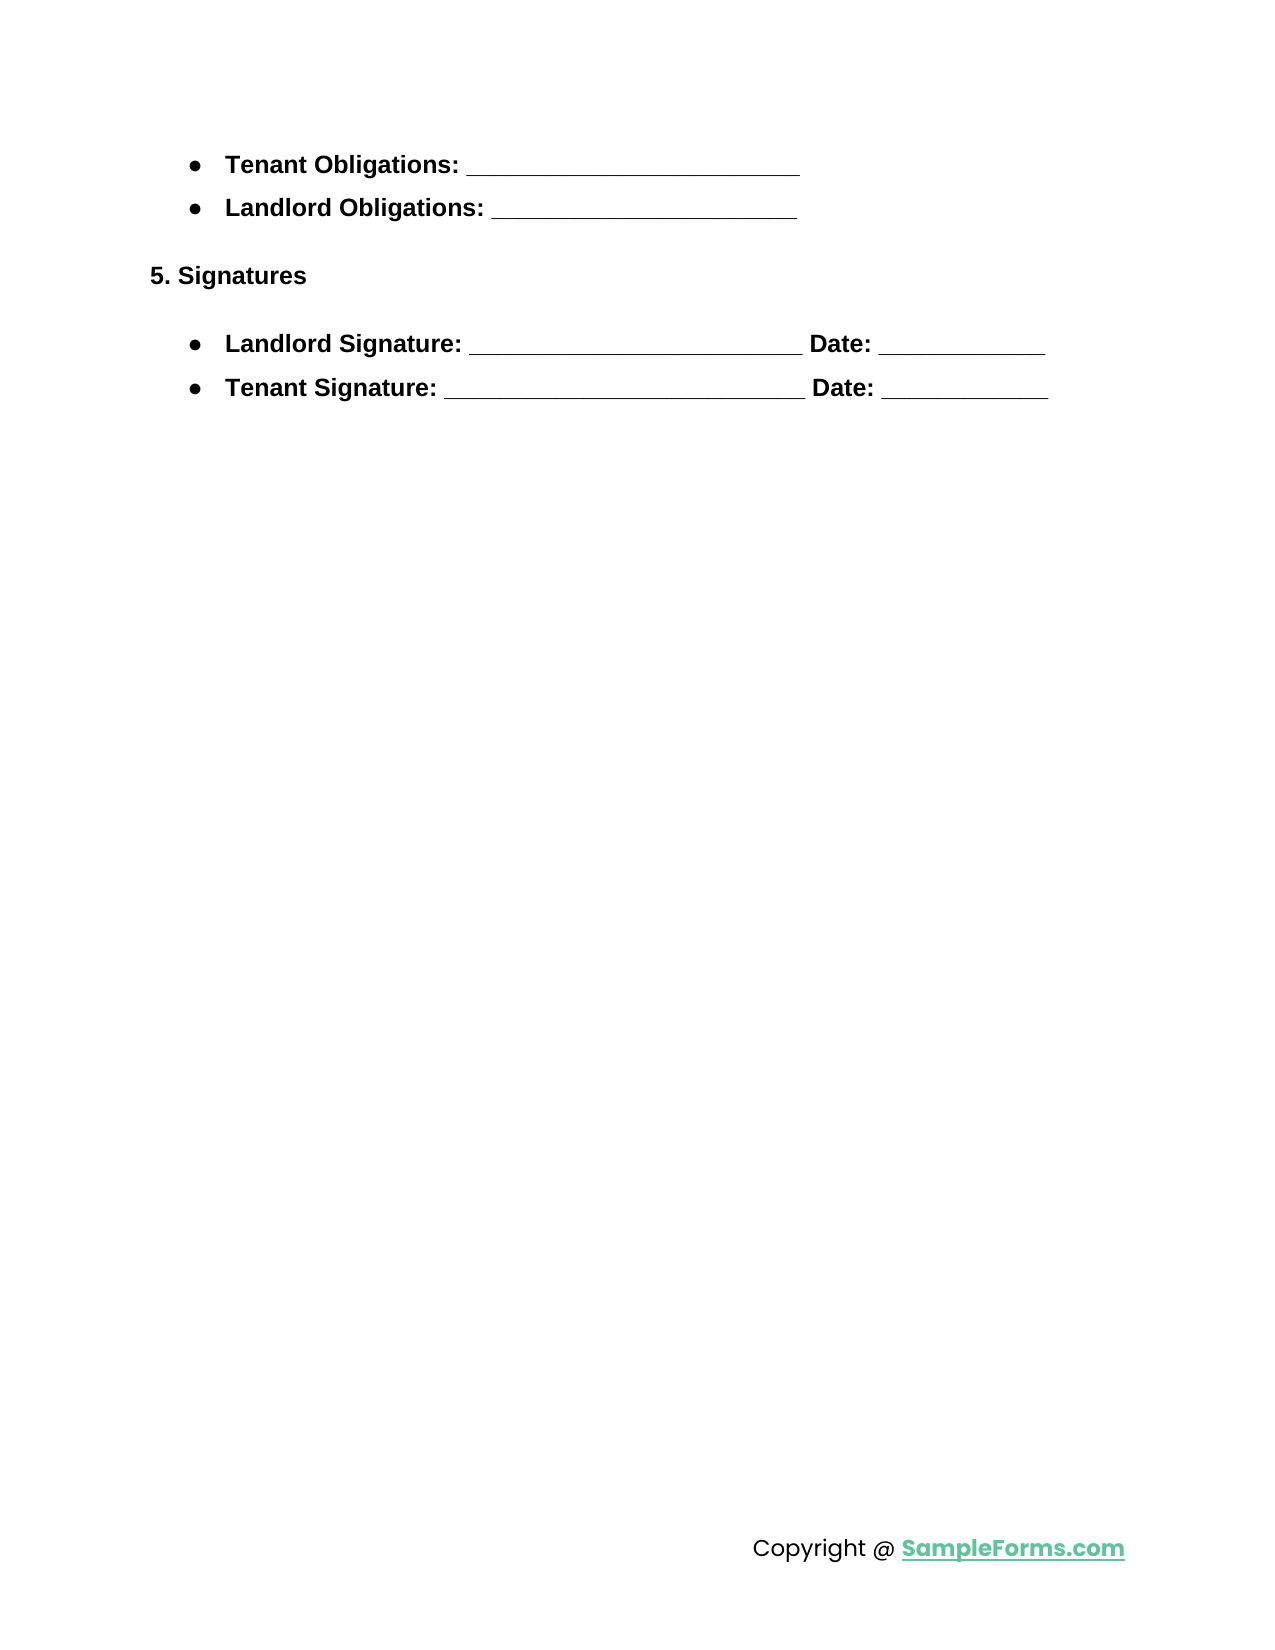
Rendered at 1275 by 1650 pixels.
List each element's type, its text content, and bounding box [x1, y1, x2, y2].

list Landlord Obligations: ______________________ [187, 193, 1125, 222]
text 5. Signatures [150, 261, 1125, 290]
list Tenant Obligations: ________________________ [187, 150, 1125, 179]
list Tenant Signature: __________________________ Date: ____________ [187, 372, 1125, 401]
list Landlord Signature: ________________________ Date: ____________ [187, 329, 1125, 358]
